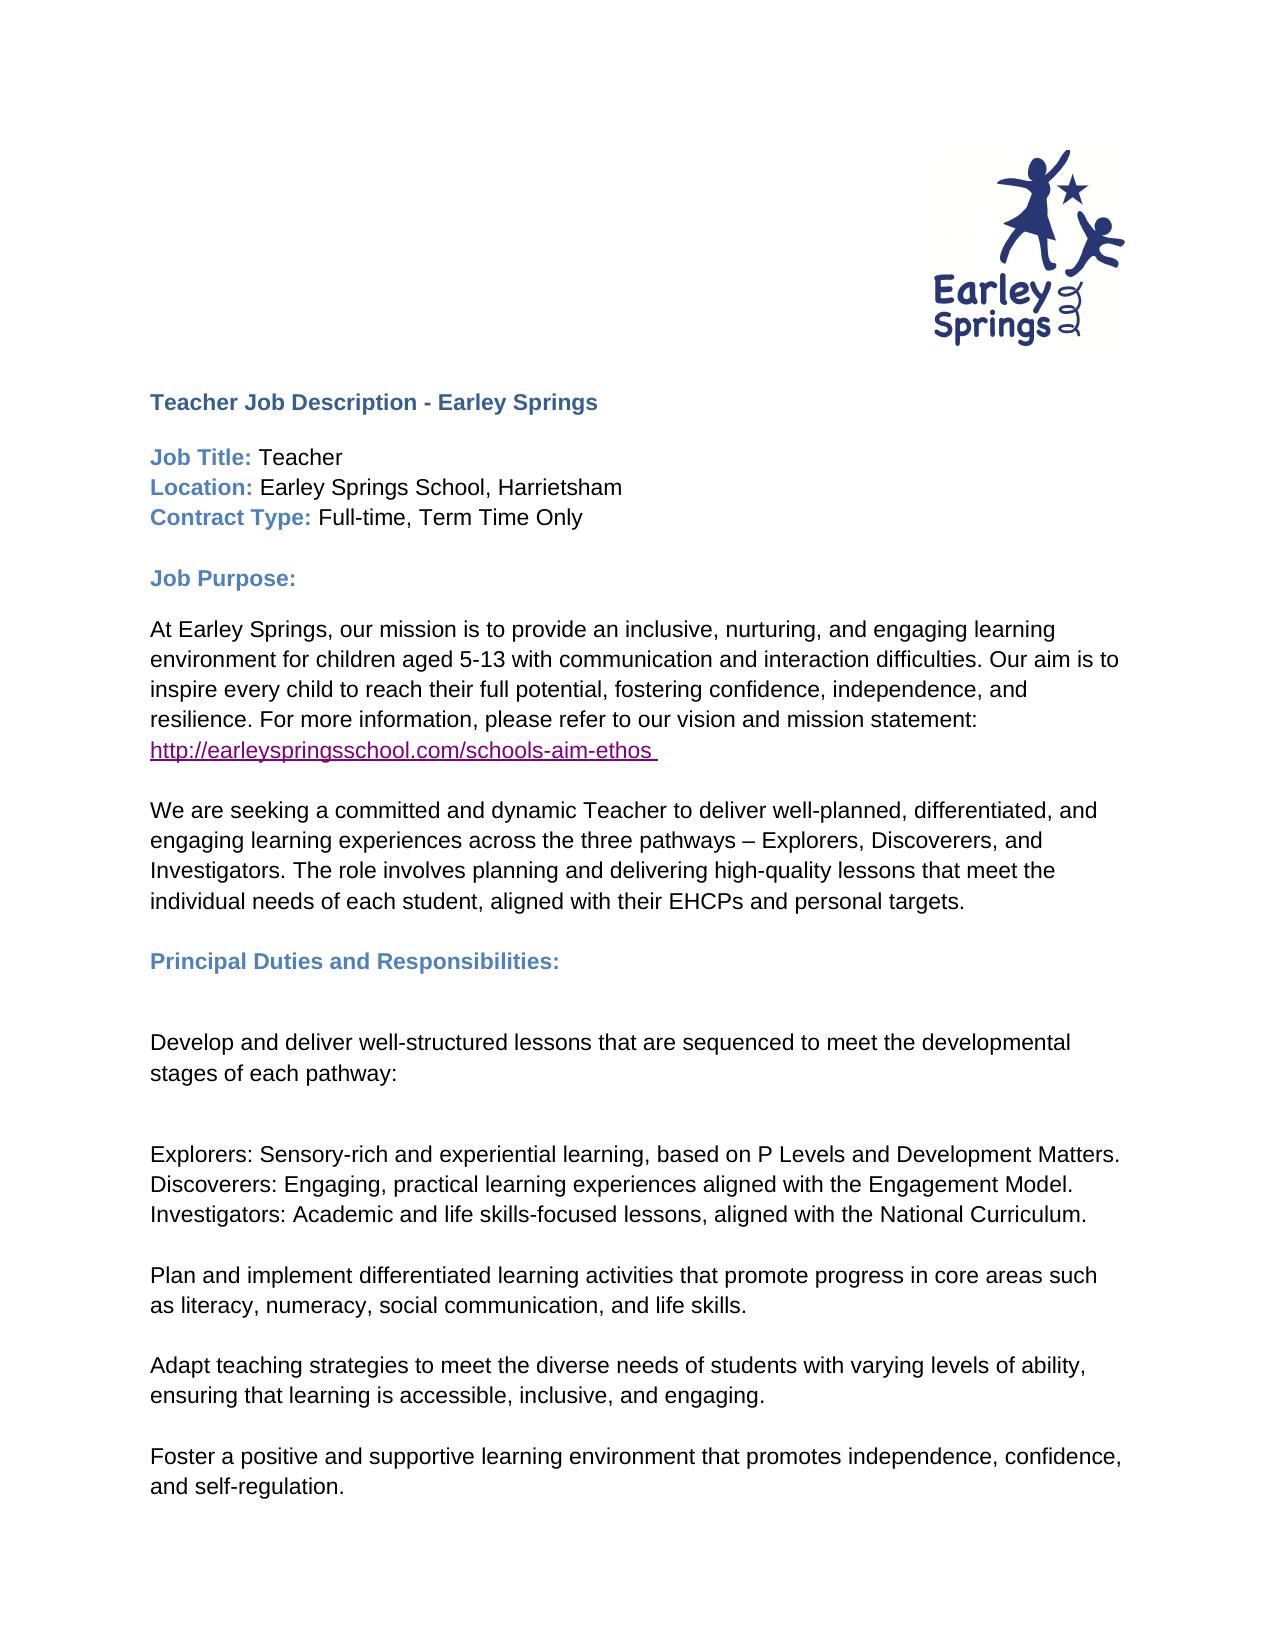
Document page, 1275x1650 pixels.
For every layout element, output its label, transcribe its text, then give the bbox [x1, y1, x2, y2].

subtitle Teacher Job Description - Earley Springs [150, 396, 1125, 414]
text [150, 1111, 1125, 1499]
text At Earley Springs, our mission is to provide an inclusive, nurturing, and engaging learning environment for children aged 5-13 with communication and interaction difficulties. Our aim is to inspire every child to reach their full potential, fostering confidence, independence, and resilience. For more information, please refer to our vision and mission statement: http://earleyspringsschool.com/schools-aim-ethos We are seeking a committed and dynamic Teacher to deliver well-planned, differentiated, and engaging learning experiences across the three pathways – Explorers, Discoverers, and Investigators. The role involves planning and delivering high-quality lessons that meet the individual needs of each student, aligned with their EHCPs and personal targets. Principal Duties and Responsibilities: [150, 616, 1125, 974]
text Job Title: Teacher Location: Earley Springs School, Harrietsham Contract Type: Full-time, Term Time Only Job Purpose: [150, 414, 1125, 591]
picture [934, 150, 1125, 346]
text Develop and deliver well-structured lessons that are sequenced to meet the developmental stages of each pathway: [150, 999, 1125, 1086]
